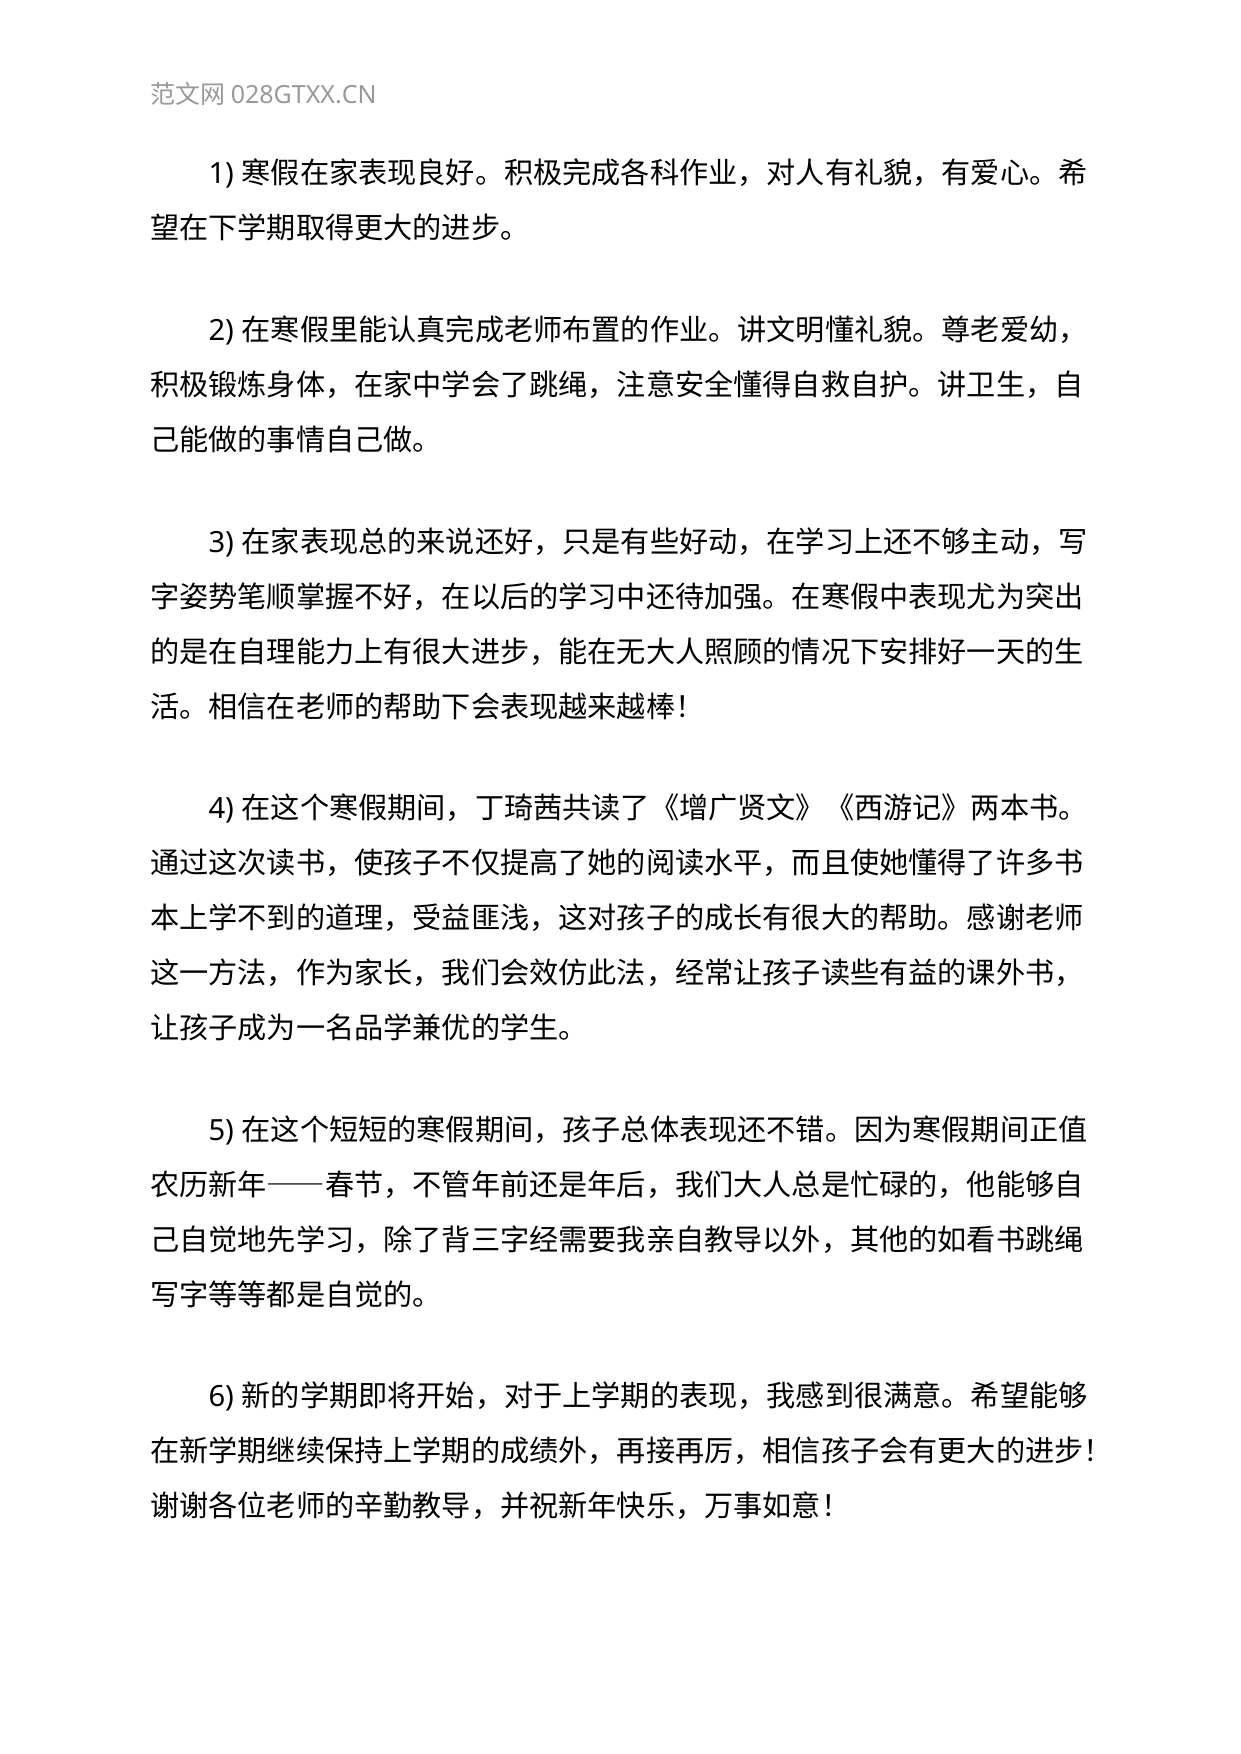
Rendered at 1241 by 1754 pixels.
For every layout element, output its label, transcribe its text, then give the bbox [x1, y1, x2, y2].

text 3) 在家表现总的来说还好，只是有些好动，在学习上还不够主动，写字姿势笔顺掌握不好，在以后的学习中还待加强。在寒假中表现尤为突出的是在自理能力上有很大进步，能在无大人照顾的情况下安排好一天的生活。相信在老师的帮助下会表现越来越棒！ [150, 518, 1090, 726]
text 5) 在这个短短的寒假期间，孩子总体表现还不错。因为寒假期间正值农历新年——春节，不管年前还是年后，我们大人总是忙碌的，他能够自己自觉地先学习，除了背三字经需要我亲自教导以外，其他的如看书跳绳写字等等都是自觉的。 [150, 1106, 1090, 1313]
text 2) 在寒假里能认真完成老师布置的作业。讲文明懂礼貌。尊老爱幼，积极锻炼身体，在家中学会了跳绳，注意安全懂得自救自护。讲卫生，自己能做的事情自己做。 [150, 307, 1090, 459]
text 4) 在这个寒假期间，丁琦茜共读了《增广贤文》《西游记》两本书。通过这次读书，使孩子不仅提高了她的阅读水平，而且使她懂得了许多书本上学不到的道理，受益匪浅，这对孩子的成长有很大的帮助。感谢老师这一方法，作为家长，我们会效仿此法，经常让孩子读些有益的课外书，让孩子成为一名品学兼优的学生。 [150, 785, 1090, 1047]
text 6) 新的学期即将开始，对于上学期的表现，我感到很满意。希望能够在新学期继续保持上学期的成绩外，再接再厉，相信孩子会有更大的进步！谢谢各位老师的辛勤教导，并祝新年快乐，万事如意！ [150, 1373, 1090, 1525]
text 1) 寒假在家表现良好。积极完成各科作业，对人有礼貌，有爱心。希望在下学期取得更大的进步。 [150, 150, 1090, 247]
